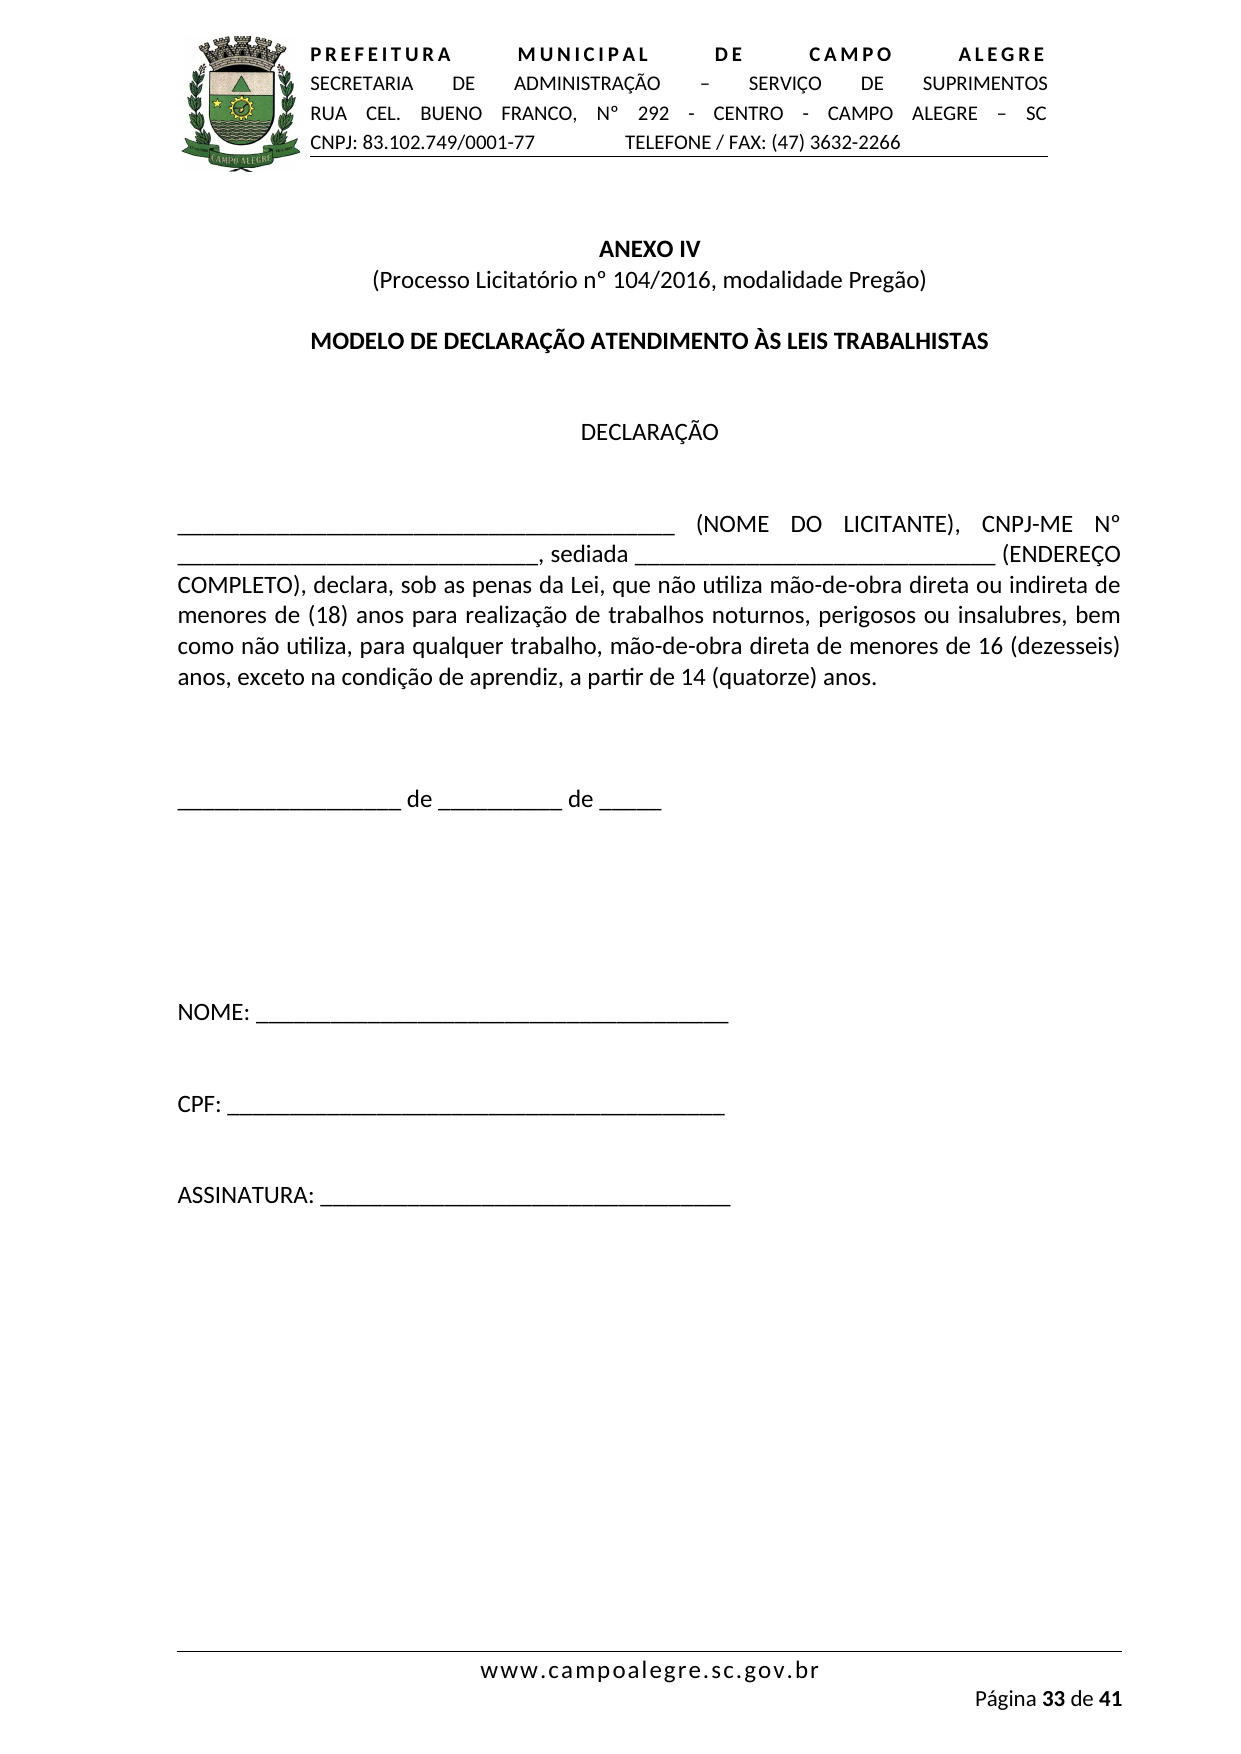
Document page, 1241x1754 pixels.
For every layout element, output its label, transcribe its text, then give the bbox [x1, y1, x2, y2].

text ________________________________________ (NOME DO LICITANTE), CNPJ-ME Nº _____________________________, sediada _____________________________ (ENDEREÇO COMPLETO), declara, sob as penas da Lei, que não utiliza mão-de-obra direta ou indireta de menores de (18) anos para realização de trabalhos noturnos, perigosos ou insalubres, bem como não utiliza, para qualquer trabalho, mão-de-obra direta de menores de 16 (dezesseis) anos, exceto na condição de aprendiz, a partir de 14 (quatorze) anos. [177, 508, 1122, 691]
text ASSINATURA: _________________________________ [177, 1179, 738, 1210]
text CPF: ________________________________________ [177, 1088, 738, 1118]
text ANEXO IV [177, 233, 1122, 264]
text NOME: ______________________________________ [177, 996, 738, 1027]
text (Processo Licitatório nº 104/2016, modalidade Pregão) [177, 264, 1122, 294]
text MODELO DE DECLARAÇÃO ATENDIMENTO ÀS LEIS TRABALHISTAS [177, 325, 1122, 355]
text DECLARAÇÃO [177, 416, 1122, 447]
picture [181, 36, 300, 172]
text __________________ de __________ de _____ [177, 783, 1122, 813]
